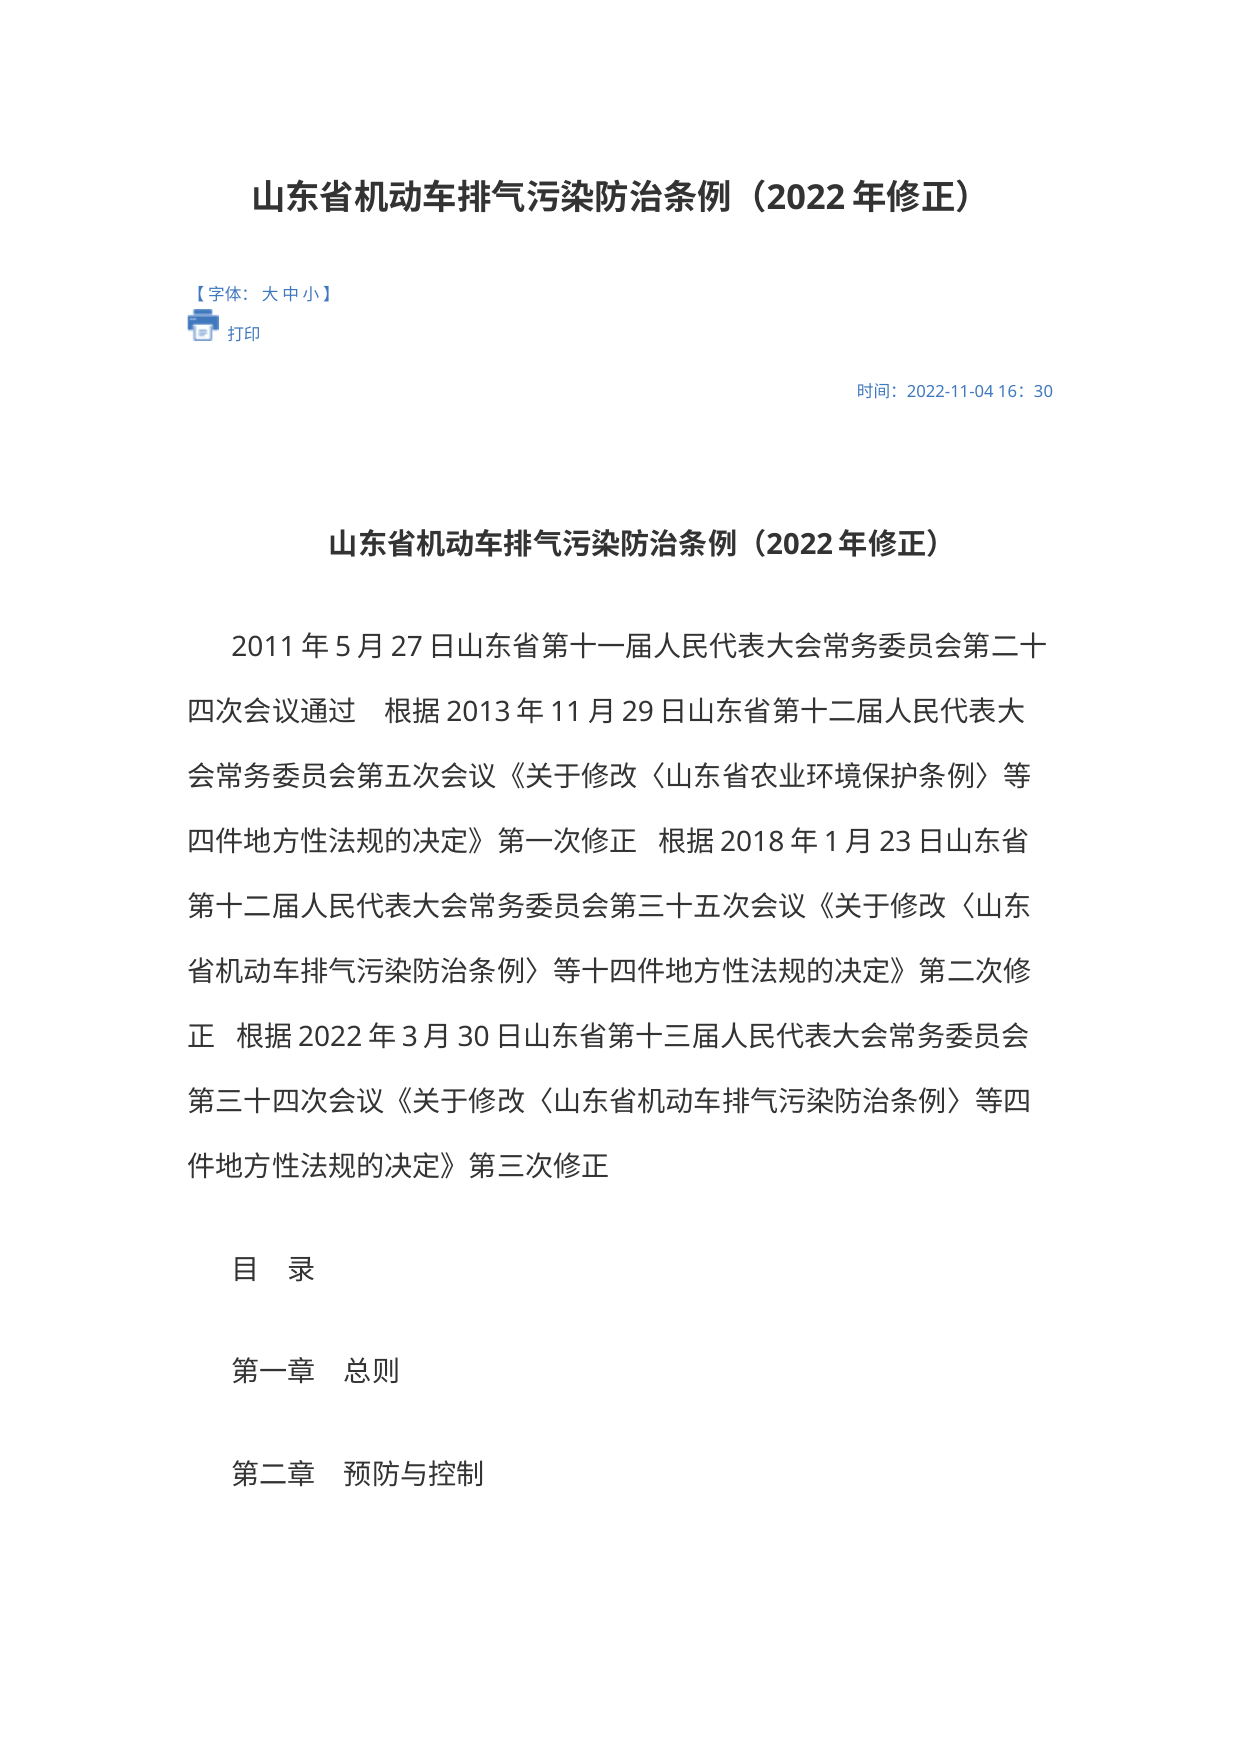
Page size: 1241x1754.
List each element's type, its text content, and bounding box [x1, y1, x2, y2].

text 第一章 总则 [187, 1337, 1053, 1402]
text 时间：2022-11-04 16：30 [187, 374, 1053, 407]
text 山东省机动车排气污染防治条例（2022年修正） [187, 509, 1053, 574]
text 【 字体： 大 中 小 】 [187, 277, 999, 309]
text 2011年5月27日山东省第十一届人民代表大会常务委员会第二十四次会议通过 根据2013年11月29日山东省第十二届人民代表大会常务委员会第五次会议《关于修改〈山东省农业环境保护条例〉等四件地方性法规的决定》第一次修正 根据2018年1月23日山东省第十二届人民代表大会常务委员会第三十五次会议《关于修改〈山东省机动车排气污染防治条例〉等十四件地方性法规的决定》第二次修正 根据2022年3月30日山东省第十三届人民代表大会常务委员会第三十四次会议《关于修改〈山东省机动车排气污染防治条例〉等四件地方性法规的决定》第三次修正 [187, 612, 1053, 1197]
text 山东省机动车排气污染防治条例（2022年修正） [187, 162, 1053, 227]
text 打印 [187, 309, 1053, 374]
text 第二章 预防与控制 [187, 1439, 1053, 1504]
text 目 录 [187, 1234, 1053, 1299]
picture [187, 309, 219, 341]
